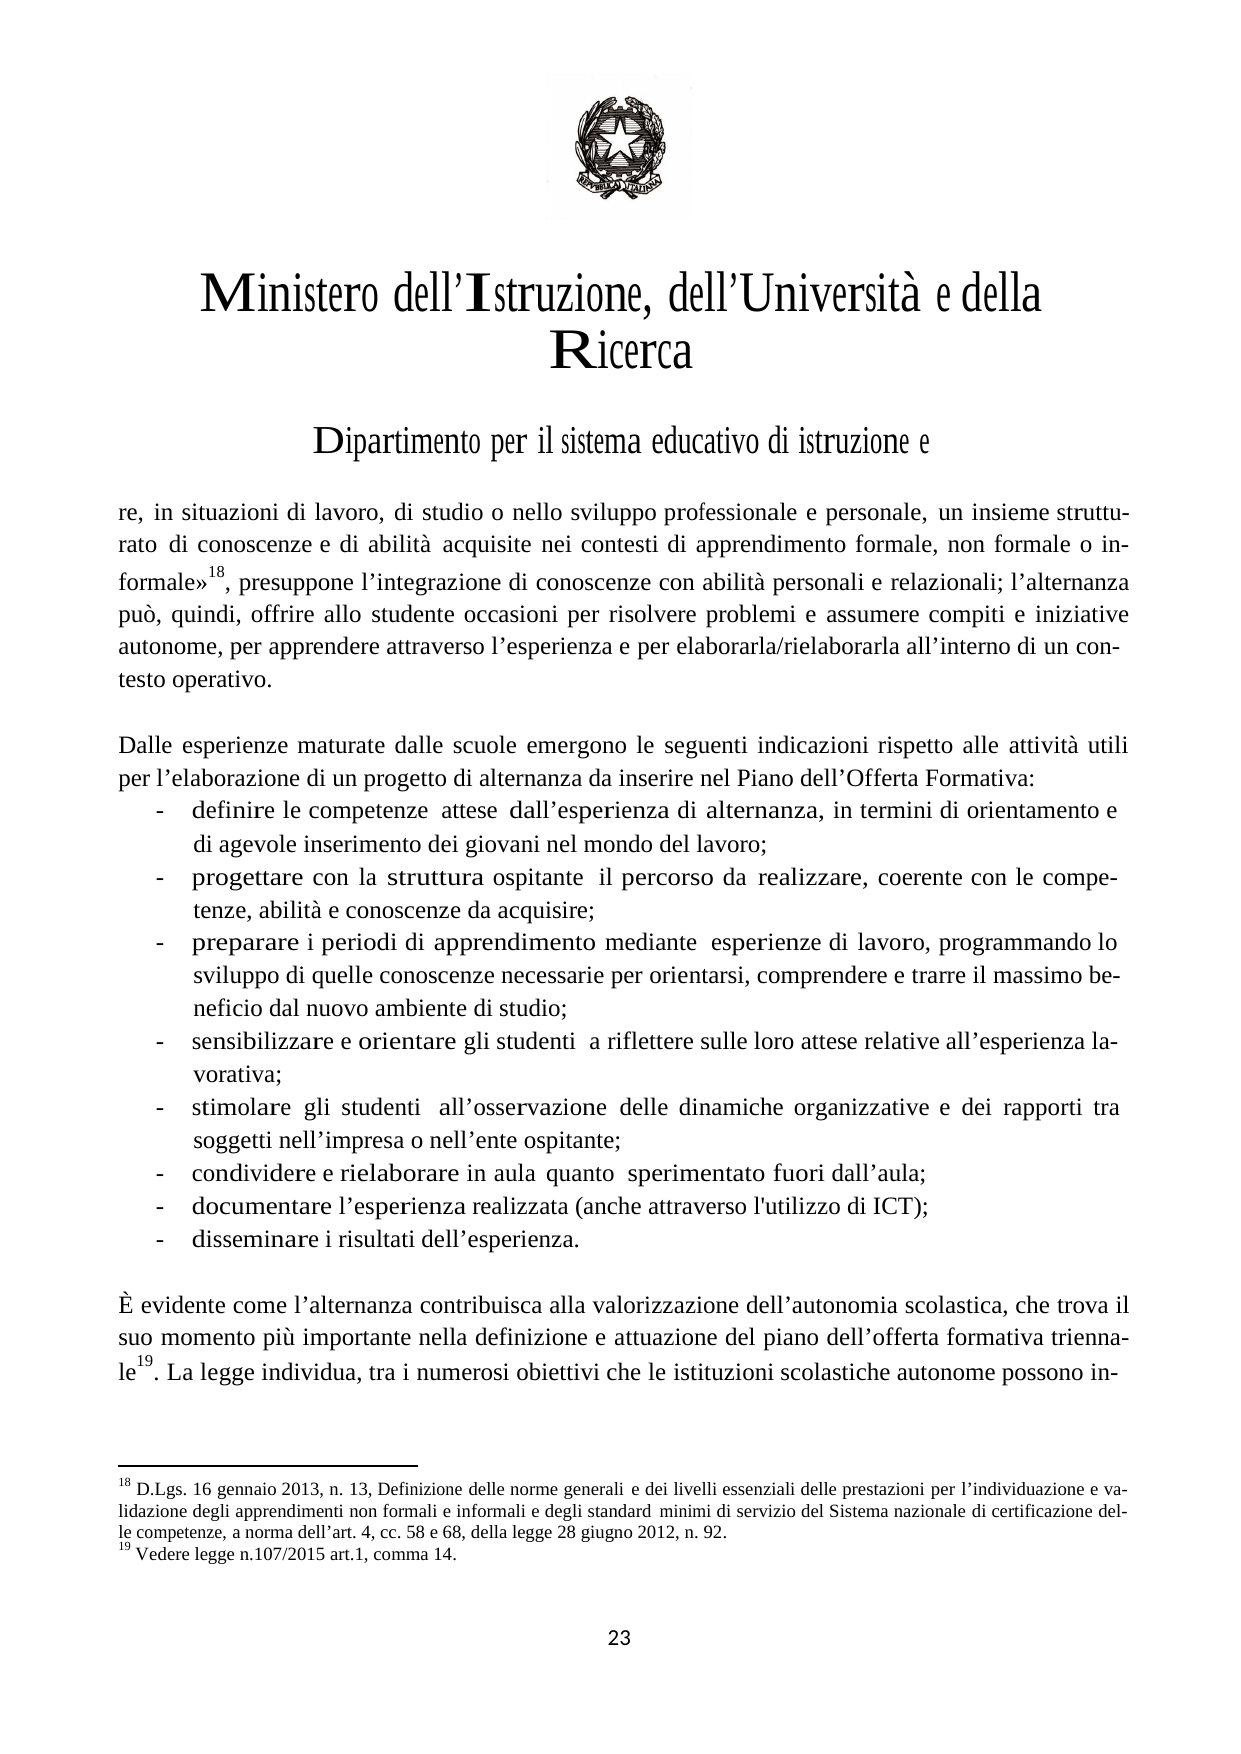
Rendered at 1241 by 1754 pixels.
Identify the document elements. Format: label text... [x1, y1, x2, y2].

text - disseminare i risultati dell’esperienza. [156, 1224, 1157, 1253]
text 19 Vedere legge n.107/2015 art.1, comma 14. [118, 1543, 461, 1564]
text Dalle esperienze maturate dalle scuole emergono le seguenti indicazioni rispetto alle attività utili per l’elaborazione di un progetto di alternanza da inserire nel Piano dell’Offerta Formativa: [118, 730, 1129, 791]
text - documentare l’esperienza realizzata (anche attraverso l'utilizzo di ICT); [156, 1191, 1157, 1219]
text - definire le competenze attese dall’esperienza di alternanza, in termini di orientamento e [156, 796, 1157, 824]
text testo operativo. [118, 664, 278, 692]
text - sensibilizzare e orientare gli studenti a riflettere sulle loro attese relative all’esperienza la- vorativa; [156, 1026, 1129, 1088]
text - stimolare gli studenti all’osservazione delle dinamiche organizzative e dei rapporti tra soggetti nell’impresa o nell’ente ospitante; [156, 1092, 1129, 1153]
text - preparare i periodi di apprendimento mediante esperienze di lavoro, programmando lo [156, 928, 1157, 956]
text - condividere e rielaborare in aula quanto sperimentato fuori dall’aula; [156, 1158, 1157, 1187]
picture [546, 73, 692, 220]
text 18 D.Lgs. 16 gennaio 2013, n. 13, Definizione delle norme generali e dei livelli essenziali delle prestazioni per l’individuazione e va- lidazione degli apprendimenti non formali e informali e degli standard minimi di servizio del Sistema nazionale di certificazione del- le competenze, a norma dell’art. 4, cc. 58 e 68, della legge 28 giugno 2012, n. 92. [118, 1474, 1128, 1543]
text sviluppo di quelle conoscenze necessarie per orientarsi, comprendere e trarre il massimo be- neficio dal nuovo ambiente di studio; [193, 961, 1128, 1022]
text di agevole inserimento dei giovani nel mondo del lavoro; [193, 829, 1157, 857]
text re, in situazioni di lavoro, di studio o nello sviluppo professionale e personale, un insieme struttu- rato di conoscenze e di abilità acquisite nei contesti di apprendimento formale, non formale o in- formale»18, presuppone l’integrazione di conoscenze con abilità personali e relazionali; l’alternanza può, quindi, offrire allo studente occasioni per risolvere problemi e assumere compiti e iniziative autonome, per apprendere attraverso l’esperienza e per elaborarla/rielaborarla all’interno di un con- [118, 497, 1130, 659]
text - progettare con la struttura ospitante il percorso da realizzare, coerente con le compe- tenze, abilità e conoscenze da acquisire; [156, 862, 1129, 923]
text È evidente come l’alternanza contribuisca alla valorizzazione dell’autonomia scolastica, che trova il suo momento più importante nella definizione e attuazione del piano dell’offerta formativa trienna- le19. La legge individua, tra i numerosi obiettivi che le istituzioni scolastiche autonome possono in- [118, 1287, 1130, 1385]
